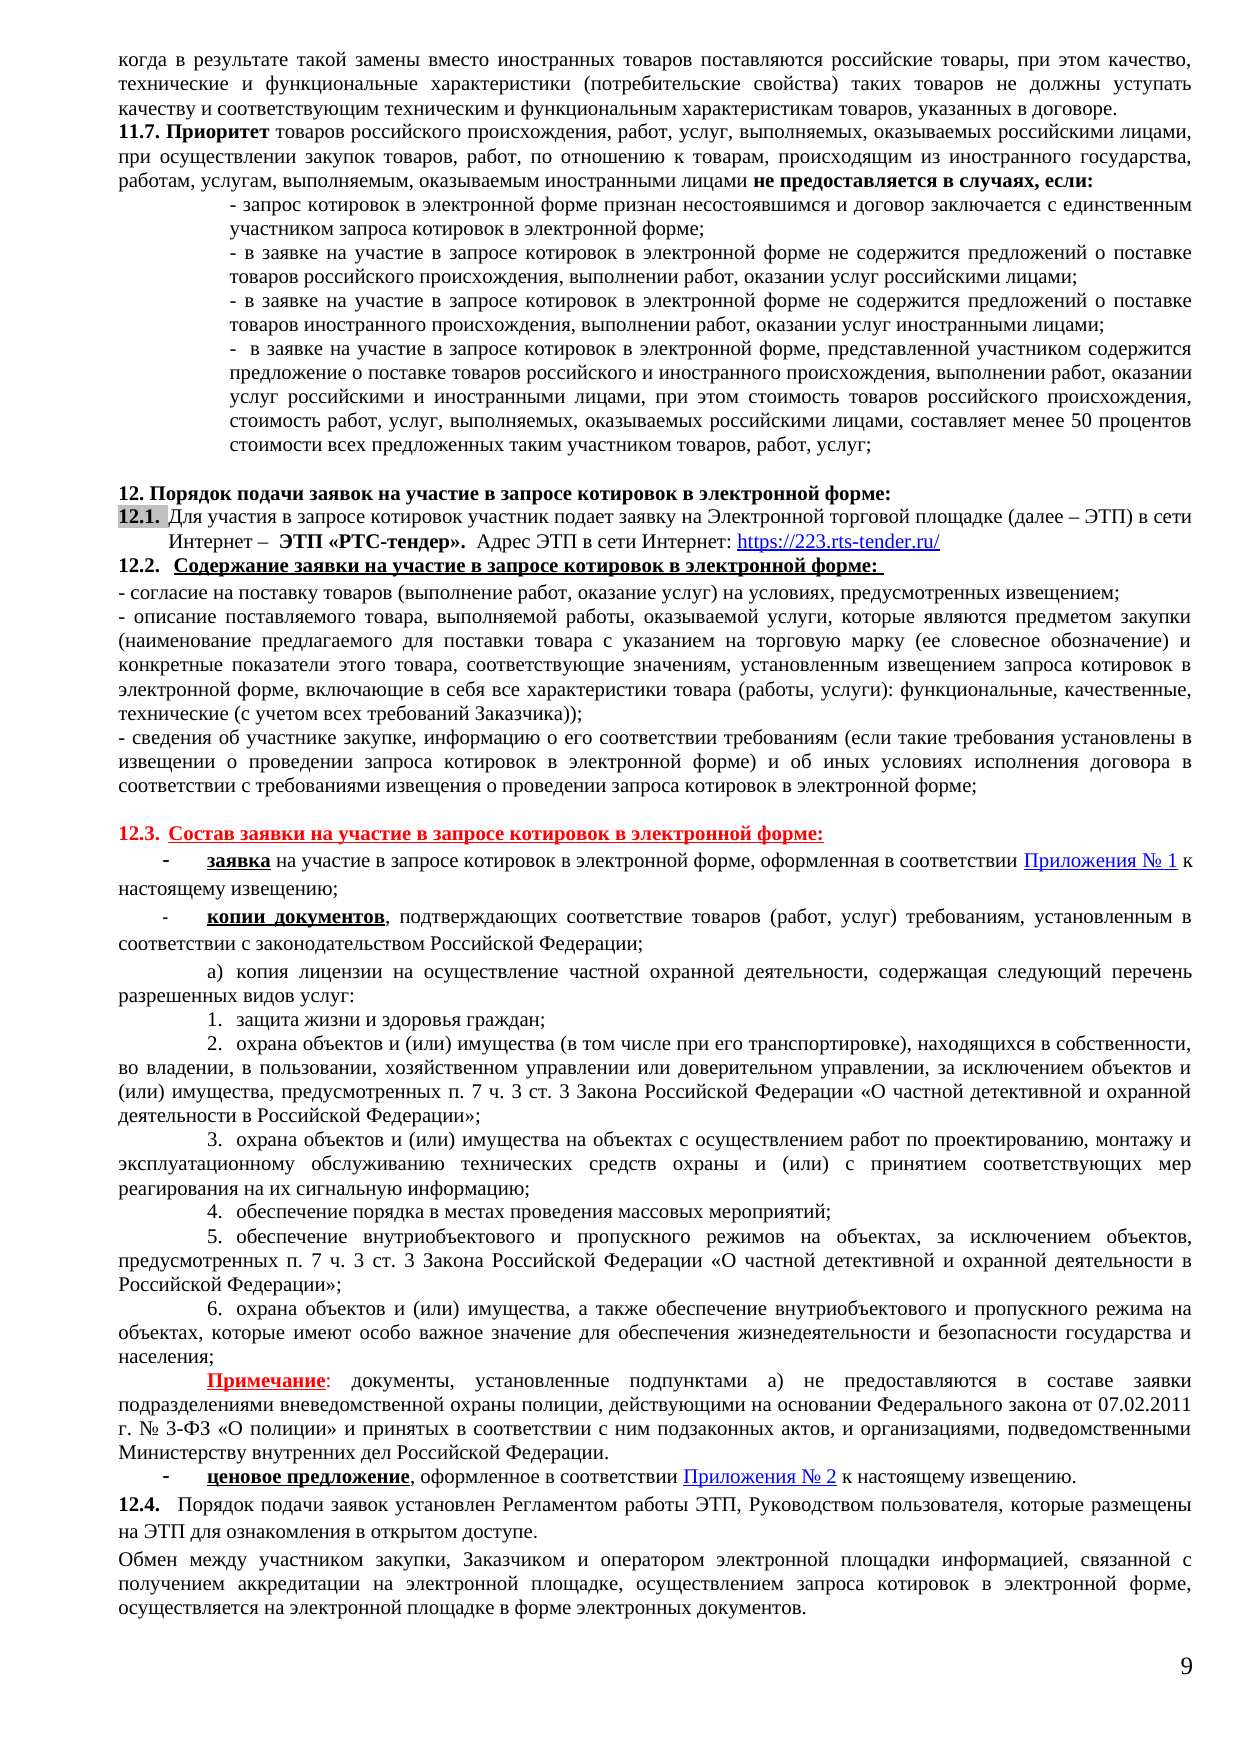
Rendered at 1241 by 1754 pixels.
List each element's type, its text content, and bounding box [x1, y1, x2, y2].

list защита жизни и здоровья граждан; [118, 1007, 1193, 1031]
list охрана объектов и (или) имущества, а также обеспечение внутриобъектового и пропускного режима на объектах, которые имеют особо важное значение для обеспечения жизнедеятельности и безопасности государства и населения; [118, 1296, 1193, 1368]
text - сведения об участнике закупке, информацию о его соответствии требованиям (если такие требования установлены в извещении о проведении запроса котировок в электронной форме) и об иных условиях исполнения договора в соответствии с требованиями извещения о проведении запроса котировок в электронной форме; [118, 724, 1193, 797]
list охрана объектов и (или) имущества (в том числе при его транспортировке), находящихся в собственности, во владении, в пользовании, хозяйственном управлении или доверительном управлении, за исключением объектов и (или) имущества, предусмотренных п. 7 ч. 3 ст. 3 Закона Российской Федерации «О частной детективной и охранной деятельности в Российской Федерации»; [118, 1031, 1193, 1127]
list Порядок подачи заявок установлен Регламентом работы ЭТП, Руководством пользователя, которые размещены на ЭТП для ознакомления в открытом доступе. [118, 1492, 1193, 1543]
text 11.7. Приоритет товаров российского происхождения, работ, услуг, выполняемых, оказываемых российскими лицами, при осуществлении закупок товаров, работ, по отношению к товарам, происходящим из иностранного государства, работам, услугам, выполняемым, оказываемым иностранными лицами не предоставляется в случаях, если: [118, 119, 1193, 192]
list Содержание заявки на участие в запросе котировок в электронной форме: [118, 553, 1193, 577]
text - описание поставляемого товара, выполняемой работы, оказываемой услуги, которые являются предметом закупки (наименование предлагаемого для поставки товара с указанием на торговую марку (ее словесное обозначение) и конкретные показатели этого товара, соответствующие значениям, установленным извещением запроса котировок в электронной форме, включающие в себя все характеристики товара (работы, услуги): функциональные, качественные, технические (с учетом всех требований Заказчика)); [118, 604, 1193, 724]
text - в заявке на участие в запросе котировок в электронной форме, представленной участником содержится предложение о поставке товаров российского и иностранного происхождения, выполнении работ, оказании услуг российскими и иностранными лицами, при этом стоимость товаров российского происхождения, стоимость работ, услуг, выполняемых, оказываемых российскими лицами, составляет менее 50 процентов стоимости всех предложенных таким участником товаров, работ, услуг; [229, 336, 1193, 456]
list ценовое предложение, оформленное в соответствии Приложения № 2 к настоящему извещению. [118, 1464, 1193, 1488]
list Для участия в запросе котировок участник подает заявку на Электронной торговой площадке (далее – ЭТП) в сети Интернет – ЭТП «РТС-тендер». Адрес ЭТП в сети Интернет: https://223.rts-tender.ru/ [118, 504, 1193, 553]
text - в заявке на участие в запросе котировок в электронной форме не содержится предложений о поставке товаров иностранного происхождения, выполнении работ, оказании услуг иностранными лицами; [229, 288, 1193, 336]
list обеспечение порядка в местах проведения массовых мероприятий; [118, 1199, 1193, 1223]
text - запрос котировок в электронной форме признан несостоявшимся и договор заключается с единственным участником запроса котировок в электронной форме; [229, 192, 1193, 240]
text - согласие на поставку товаров (выполнение работ, оказание услуг) на условиях, предусмотренных извещением; [118, 580, 1193, 604]
text - в заявке на участие в запросе котировок в электронной форме не содержится предложений о поставке товаров российского происхождения, выполнении работ, оказании услуг российскими лицами; [229, 240, 1193, 288]
list копия лицензии на осуществление частной охранной деятельности, содержащая следующий перечень разрешенных видов услуг: [118, 959, 1193, 1007]
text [118, 47, 1193, 119]
text Примечание: документы, установленные подпунктами а) не предоставляются в составе заявки подразделениями вневедомственной охраны полиции, действующими на основании Федерального закона от 07.02.2011 г. № 3-ФЗ «О полиции» и принятых в соответствии с ним подзаконных актов, и организациями, подведомственными Министерству внутренних дел Российской Федерации. [118, 1368, 1193, 1464]
text 12. Порядок подачи заявок на участие в запросе котировок в электронной форме: [118, 480, 1193, 504]
list копии документов, подтверждающих соответствие товаров (работ, услуг) требованиям, установленным в соответствии с законодательством Российской Федерации; [118, 904, 1193, 955]
list обеспечение внутриобъектового и пропускного режимов на объектах, за исключением объектов, предусмотренных п. 7 ч. 3 ст. 3 Закона Российской Федерации «О частной детективной и охранной деятельности в Российской Федерации»; [118, 1223, 1193, 1296]
list Состав заявки на участие в запросе котировок в электронной форме: [118, 821, 1193, 845]
text Обмен между участником закупки, Заказчиком и оператором электронной площадки информацией, связанной с получением аккредитации на электронной площадке, осуществлением запроса котировок в электронной форме, осуществляется на электронной площадке в форме электронных документов. [118, 1547, 1193, 1619]
list охрана объектов и (или) имущества на объектах с осуществлением работ по проектированию, монтажу и эксплуатационному обслуживанию технических средств охраны и (или) с принятием соответствующих мер реагирования на их сигнальную информацию; [118, 1127, 1193, 1199]
list заявка на участие в запросе котировок в электронной форме, оформленная в соответствии Приложения № 1 к настоящему извещению; [118, 848, 1193, 900]
